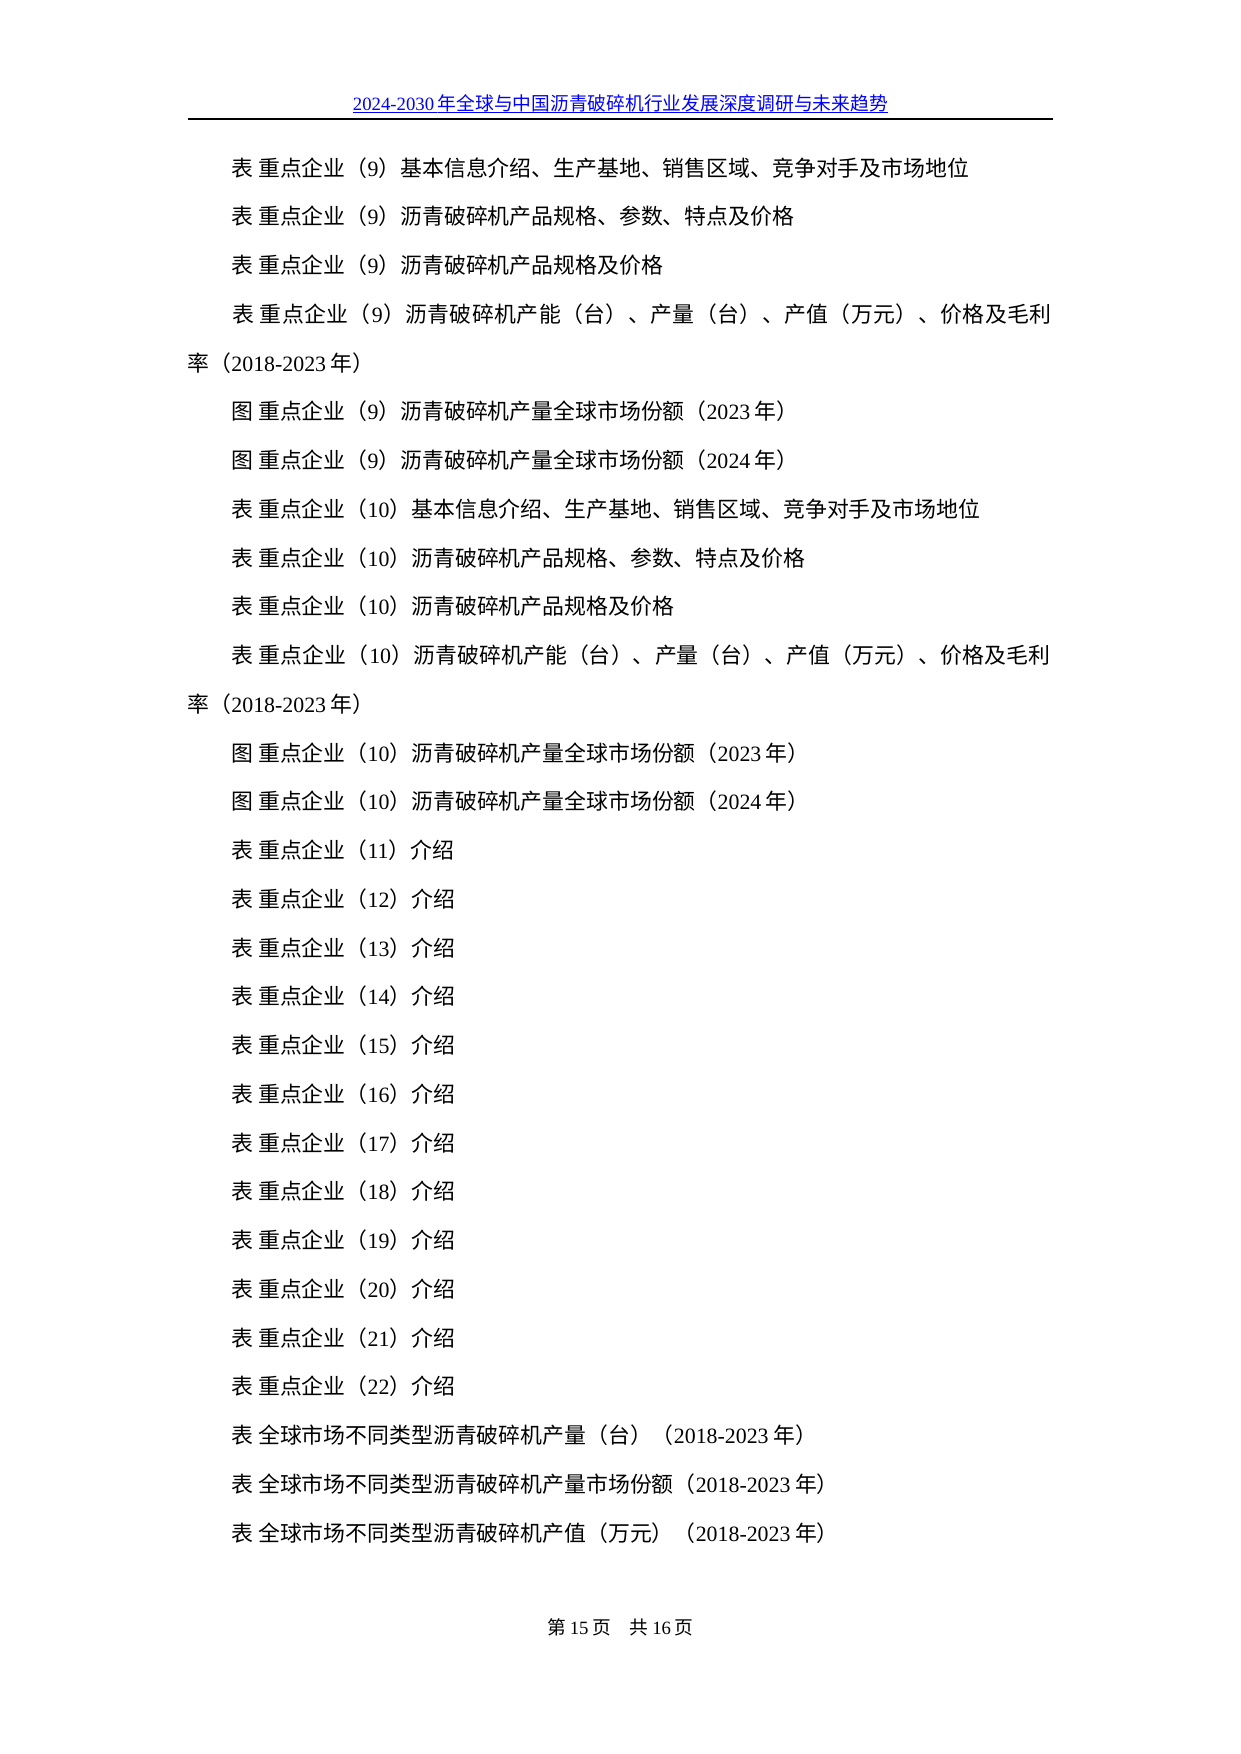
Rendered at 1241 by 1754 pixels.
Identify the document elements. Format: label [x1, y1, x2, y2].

text [187, 150, 1053, 1548]
